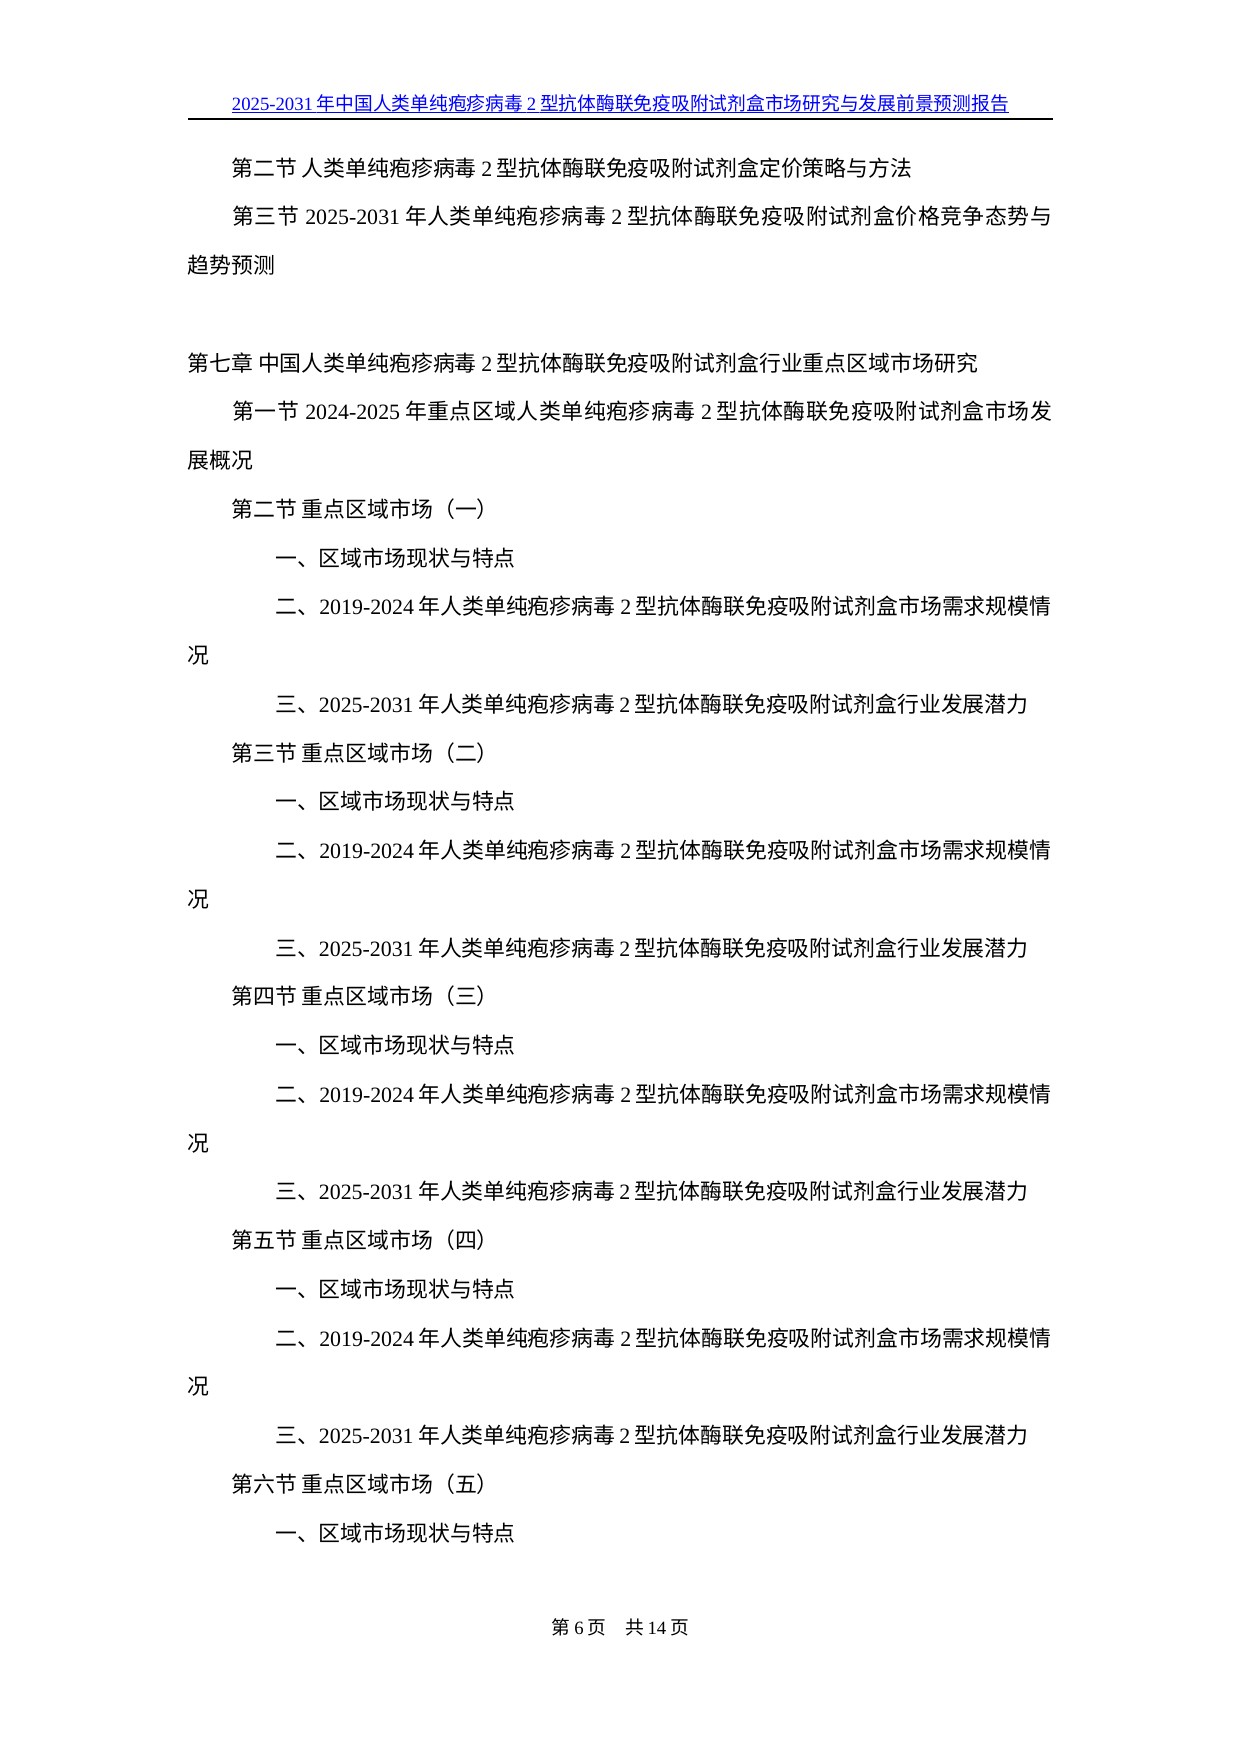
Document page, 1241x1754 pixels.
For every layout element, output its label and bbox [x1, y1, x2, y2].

text [187, 150, 1053, 1548]
